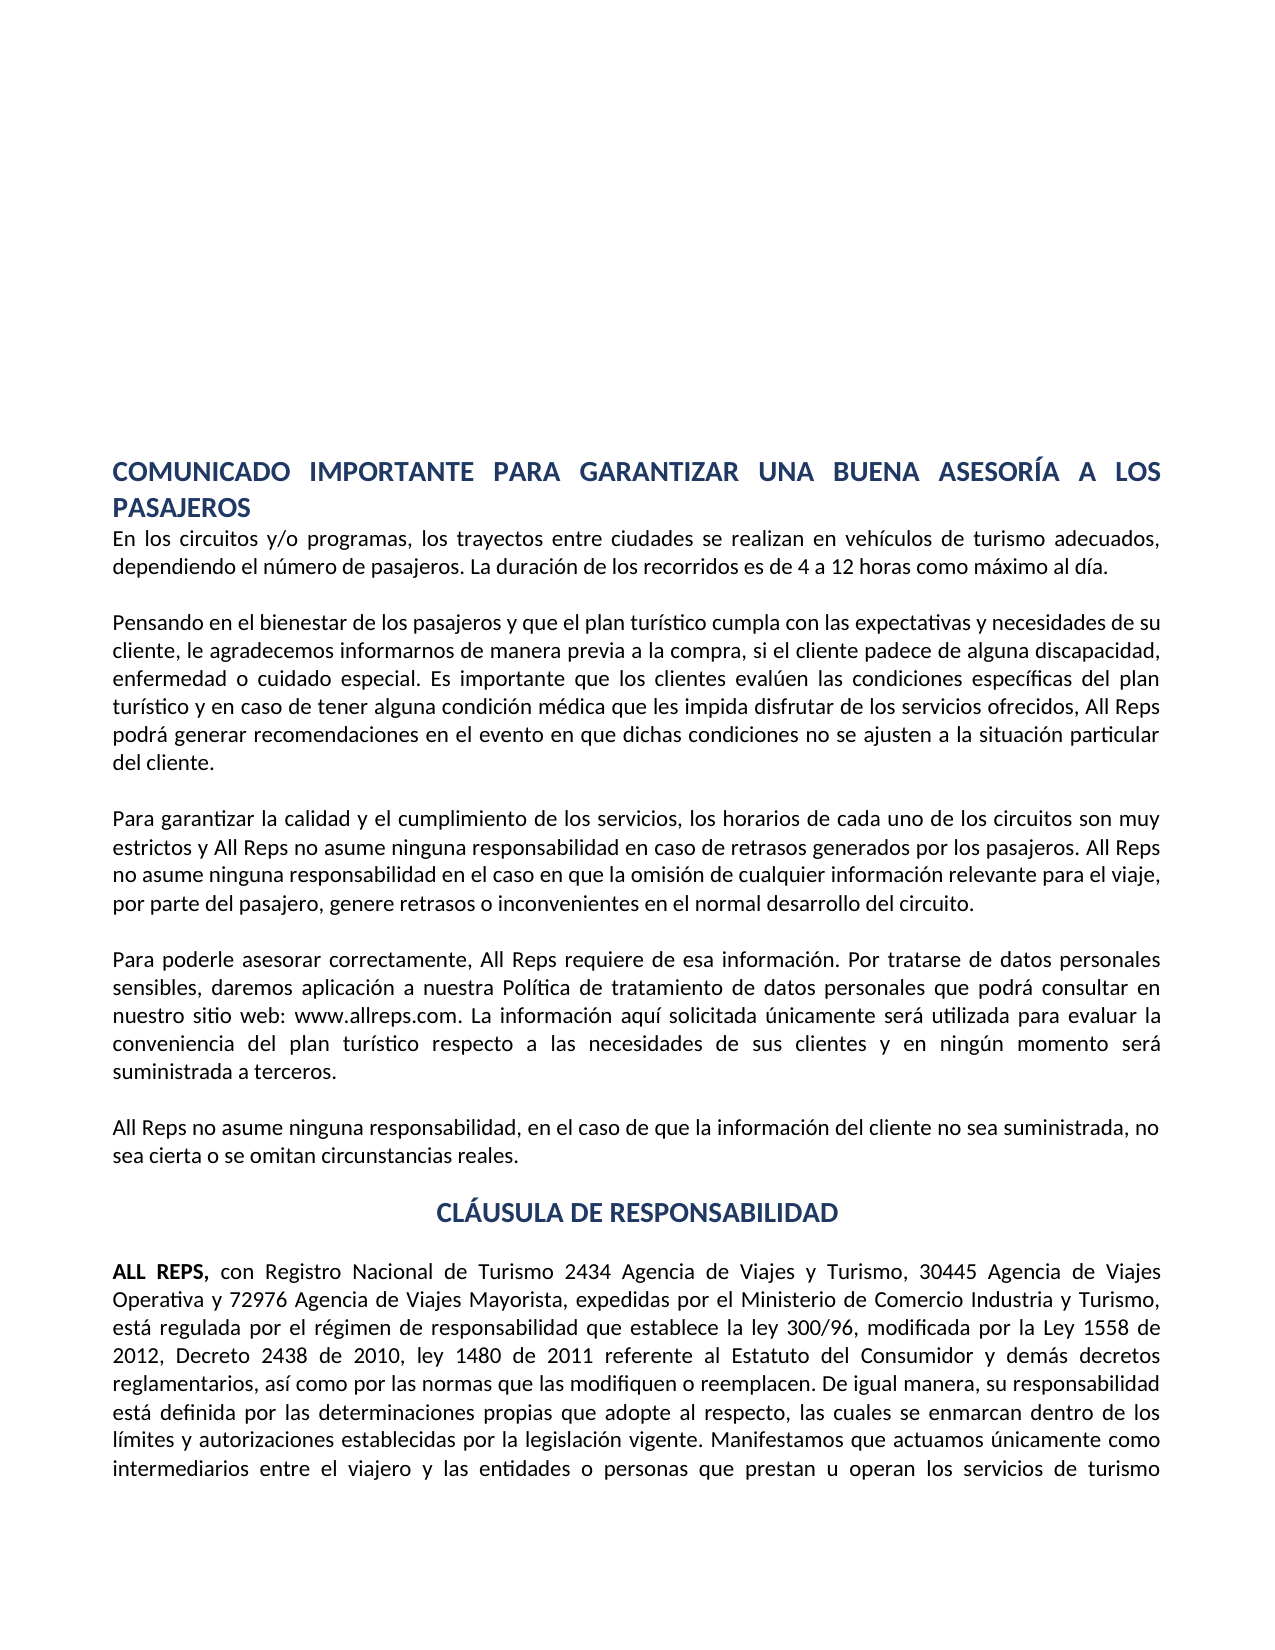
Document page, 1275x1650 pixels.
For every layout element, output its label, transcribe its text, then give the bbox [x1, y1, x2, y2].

text CLÁUSULA DE RESPONSABILIDAD [112, 1194, 1162, 1229]
text Pensando en el bienestar de los pasajeros y que el plan turístico cumpla con las expectativas y necesidades de su cliente, le agradecemos informarnos de manera previa a la compra, si el cliente padece de alguna discapacidad, enfermedad o cuidado especial. Es importante que los clientes evalúen las condiciones específicas del plan turístico y en caso de tener alguna condición médica que les impida disfrutar de los servicios ofrecidos, All Reps podrá generar recomendaciones en el evento en que dichas condiciones no se ajusten a la situación particular del cliente. [112, 608, 1162, 777]
text COMUNICADO IMPORTANTE PARA GARANTIZAR UNA BUENA ASESORÍA A LOS PASAJEROS [112, 453, 1162, 524]
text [112, 1257, 1162, 1482]
text All Reps no asume ninguna responsabilidad, en el caso de que la información del cliente no sea suministrada, no sea cierta o se omitan circunstancias reales. [112, 1113, 1162, 1169]
text Para poderle asesorar correctamente, All Reps requiere de esa información. Por tratarse de datos personales sensibles, daremos aplicación a nuestra Política de tratamiento de datos personales que podrá consultar en nuestro sitio web: www.allreps.com. La información aquí solicitada únicamente será utilizada para evaluar la conveniencia del plan turístico respecto a las necesidades de sus clientes y en ningún momento será suministrada a terceros. [112, 945, 1162, 1085]
text En los circuitos y/o programas, los trayectos entre ciudades se realizan en vehículos de turismo adecuados, dependiendo el número de pasajeros. La duración de los recorridos es de 4 a 12 horas como máximo al día. [112, 524, 1162, 580]
text Para garantizar la calidad y el cumplimiento de los servicios, los horarios de cada uno de los circuitos son muy estrictos y All Reps no asume ninguna responsabilidad en caso de retrasos generados por los pasajeros. All Reps no asume ninguna responsabilidad en el caso en que la omisión de cualquier información relevante para el viaje, por parte del pasajero, genere retrasos o inconvenientes en el normal desarrollo del circuito. [112, 804, 1162, 917]
